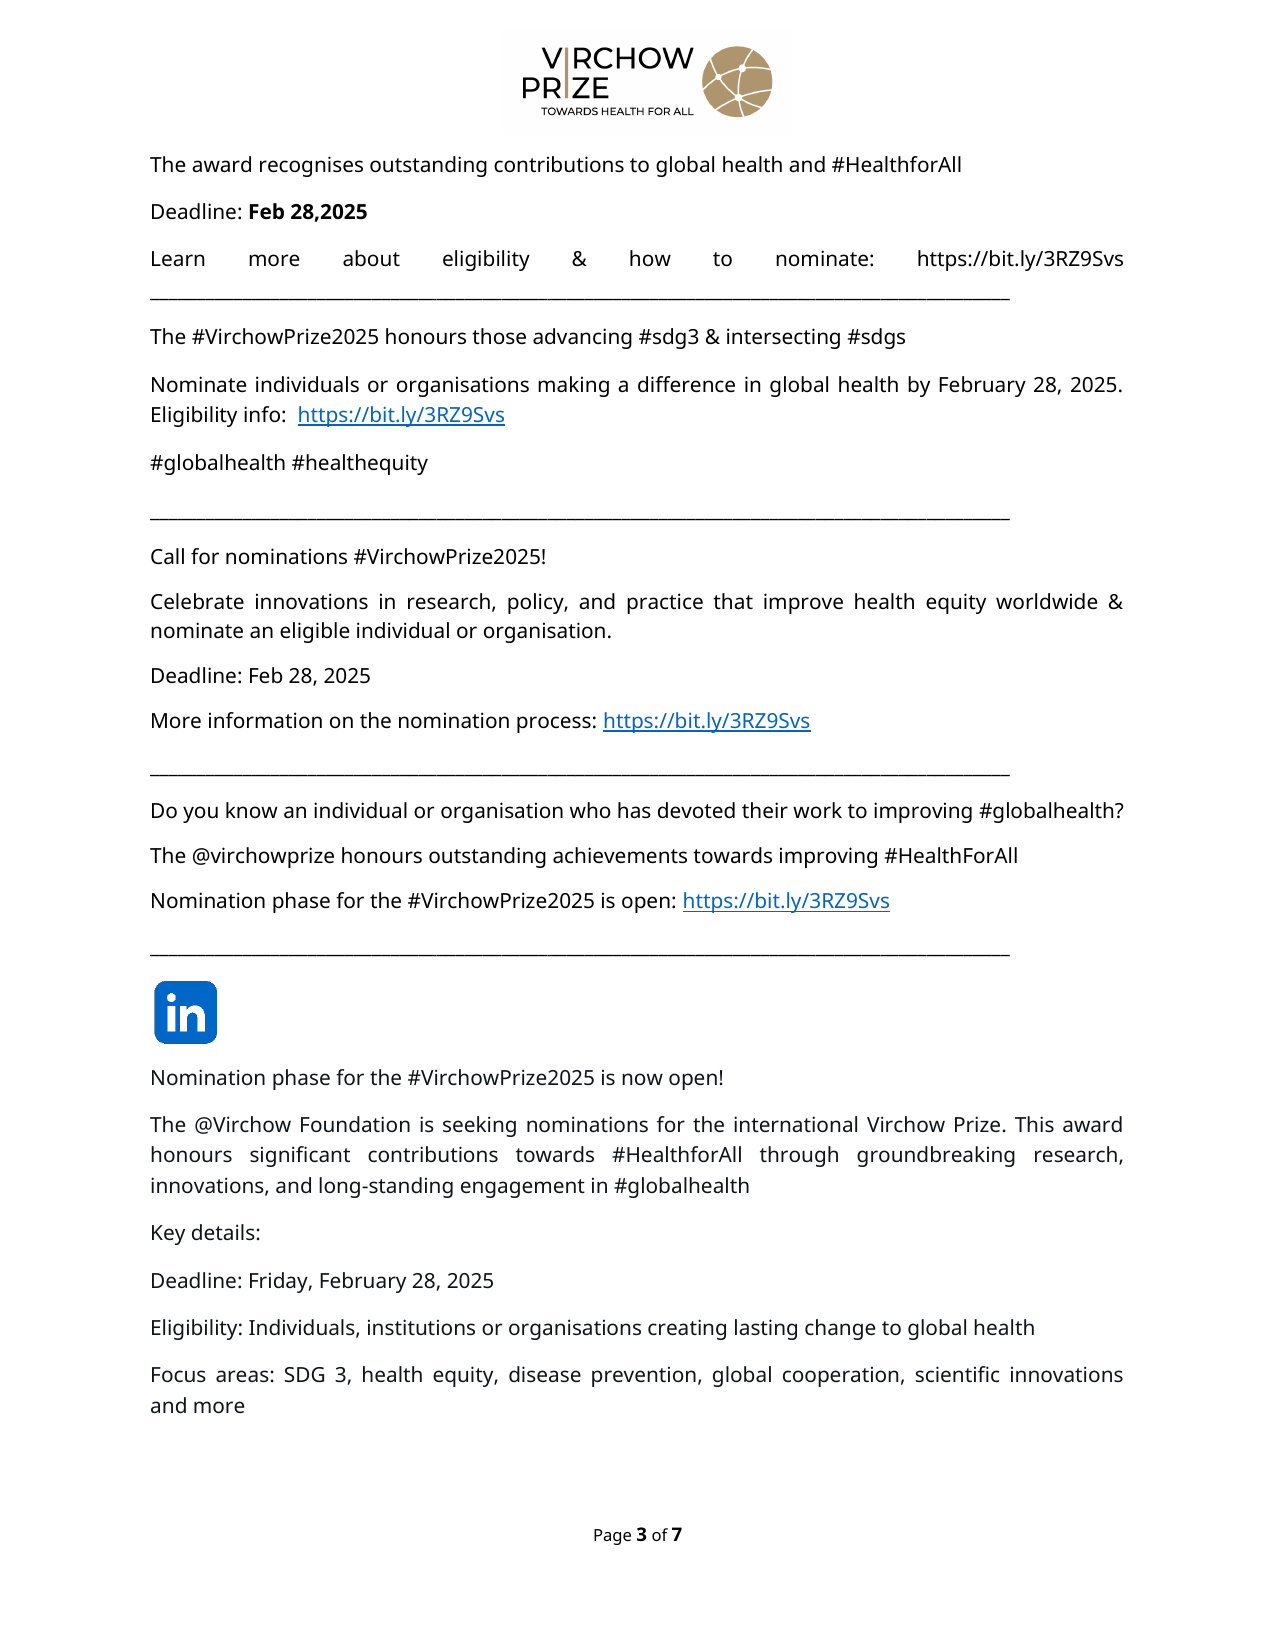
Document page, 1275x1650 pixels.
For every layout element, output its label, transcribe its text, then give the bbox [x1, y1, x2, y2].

text _____________________________________________________________________________________________ [150, 751, 1125, 779]
text #globalhealth #healthequity [150, 448, 1125, 476]
picture [150, 976, 223, 1047]
text Deadline: Feb 28,2025 [150, 197, 1125, 226]
text More information on the nomination process: https://bit.ly/3RZ9Svs [150, 706, 1125, 734]
text Eligibility: Individuals, institutions or organisations creating lasting change to global health [150, 1313, 1125, 1342]
text The #VirchowPrize2025 honours those advancing #sdg3 & intersecting #sdgs [150, 322, 1125, 351]
text Nomination phase for the #VirchowPrize2025 is now open! [150, 1063, 1125, 1091]
text The @Virchow Foundation is seeking nominations for the international Virchow Prize. This award honours significant contributions towards #HealthforAll through groundbreaking research, innovations, and long-standing engagement in #globalhealth [150, 1110, 1125, 1200]
text _____________________________________________________________________________________________ [150, 495, 1125, 523]
text Deadline: Friday, February 28, 2025 [150, 1266, 1125, 1294]
text Key details: [150, 1218, 1125, 1247]
text The @virchowprize honours outstanding achievements towards improving #HealthForAll [150, 841, 1125, 870]
text Call for nominations #VirchowPrize2025! [150, 542, 1125, 571]
text _____________________________________________________________________________________________ [150, 932, 1125, 960]
text Focus areas: SDG 3, health equity, disease prevention, global cooperation, scientific innovations and more [150, 1360, 1125, 1419]
picture [502, 30, 793, 134]
text Nominate individuals or organisations making a difference in global health by February 28, 2025. Eligibility info: https://bit.ly/3RZ9Svs [150, 370, 1125, 429]
text The award recognises outstanding contributions to global health and #HealthforAll [150, 150, 1125, 178]
text Nomination phase for the #VirchowPrize2025 is open: https://bit.ly/3RZ9Svs [150, 886, 1125, 915]
text Celebrate innovations in research, policy, and practice that improve health equity worldwide & nominate an eligible individual or organisation. [150, 587, 1125, 644]
text Deadline: Feb 28, 2025 [150, 661, 1125, 689]
text Do you know an individual or organisation who has devoted their work to improving #globalhealth? [150, 796, 1125, 825]
text Learn more about eligibility & how to nominate: https://bit.ly/3RZ9Svs _____________________________________________________________________________________________ [150, 244, 1125, 304]
